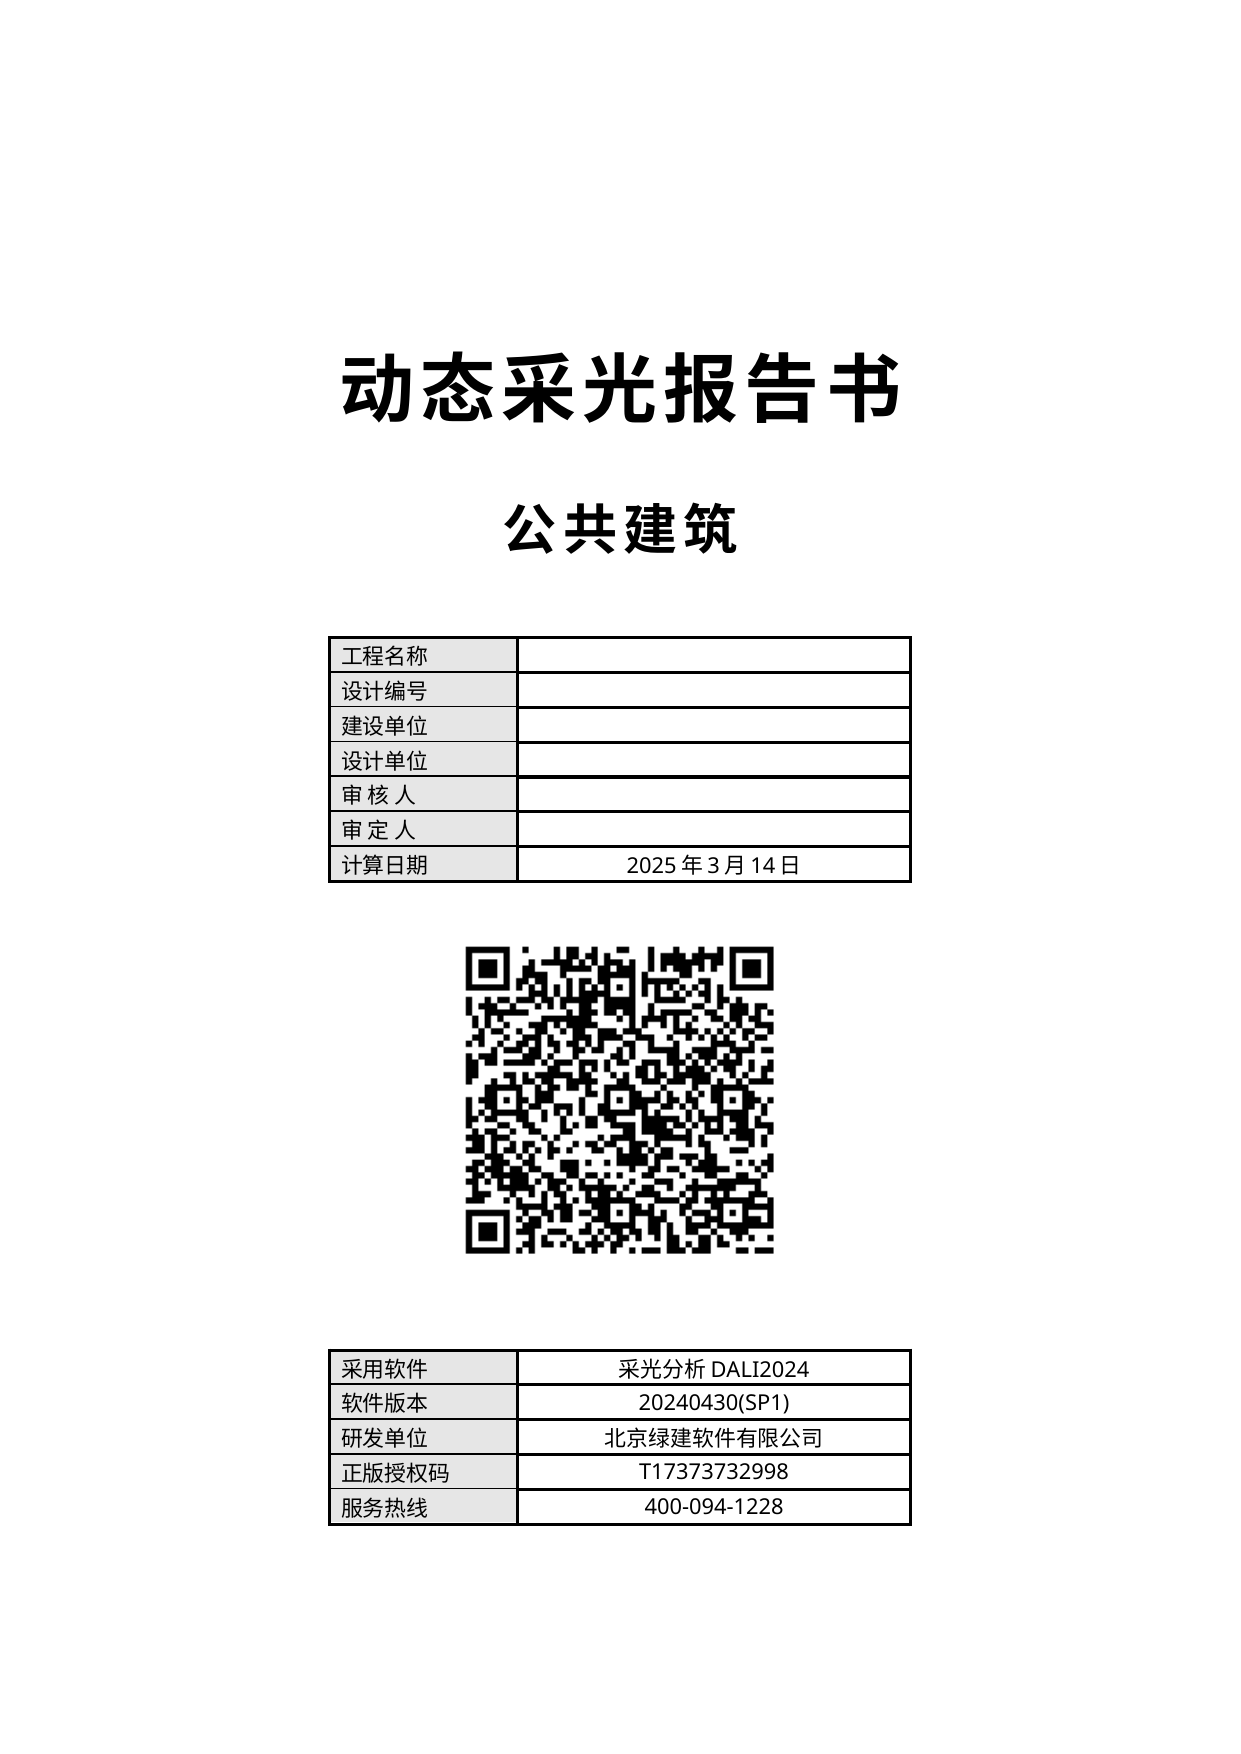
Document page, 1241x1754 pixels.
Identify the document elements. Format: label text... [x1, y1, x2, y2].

table_cell 审 定 人 [331, 812, 516, 845]
table_cell 服务热线 [331, 1489, 516, 1522]
text 公共建筑 [148, 487, 1092, 565]
table_header 采用软件 [331, 1352, 516, 1383]
table_cell [519, 709, 909, 741]
table_cell 20240430(SP1) [519, 1386, 909, 1418]
table_header 采光分析DALI2024 [519, 1352, 909, 1383]
table_cell 2025年3月14日 [519, 848, 909, 880]
table_cell [519, 813, 909, 845]
table_header 工程名称 [331, 639, 516, 671]
table_cell 研发单位 [331, 1420, 516, 1453]
table_cell [519, 674, 909, 706]
table_cell 正版授权码 [331, 1455, 516, 1488]
table_cell 审 核 人 [331, 777, 516, 810]
table_cell [519, 744, 909, 775]
table_cell 北京绿建软件有限公司 [519, 1421, 909, 1453]
table_cell 建设单位 [331, 707, 516, 741]
table_cell T17373732998 [519, 1456, 909, 1488]
table_cell 计算日期 [331, 847, 516, 880]
picture [442, 922, 799, 1279]
table_cell 400-094-1228 [519, 1491, 909, 1522]
table_cell 设计编号 [331, 673, 516, 706]
table_header [519, 639, 909, 671]
table_cell [519, 779, 909, 810]
text 动态采光报告书 [148, 329, 1092, 438]
table_cell 设计单位 [331, 742, 516, 775]
table_cell 软件版本 [331, 1385, 516, 1418]
